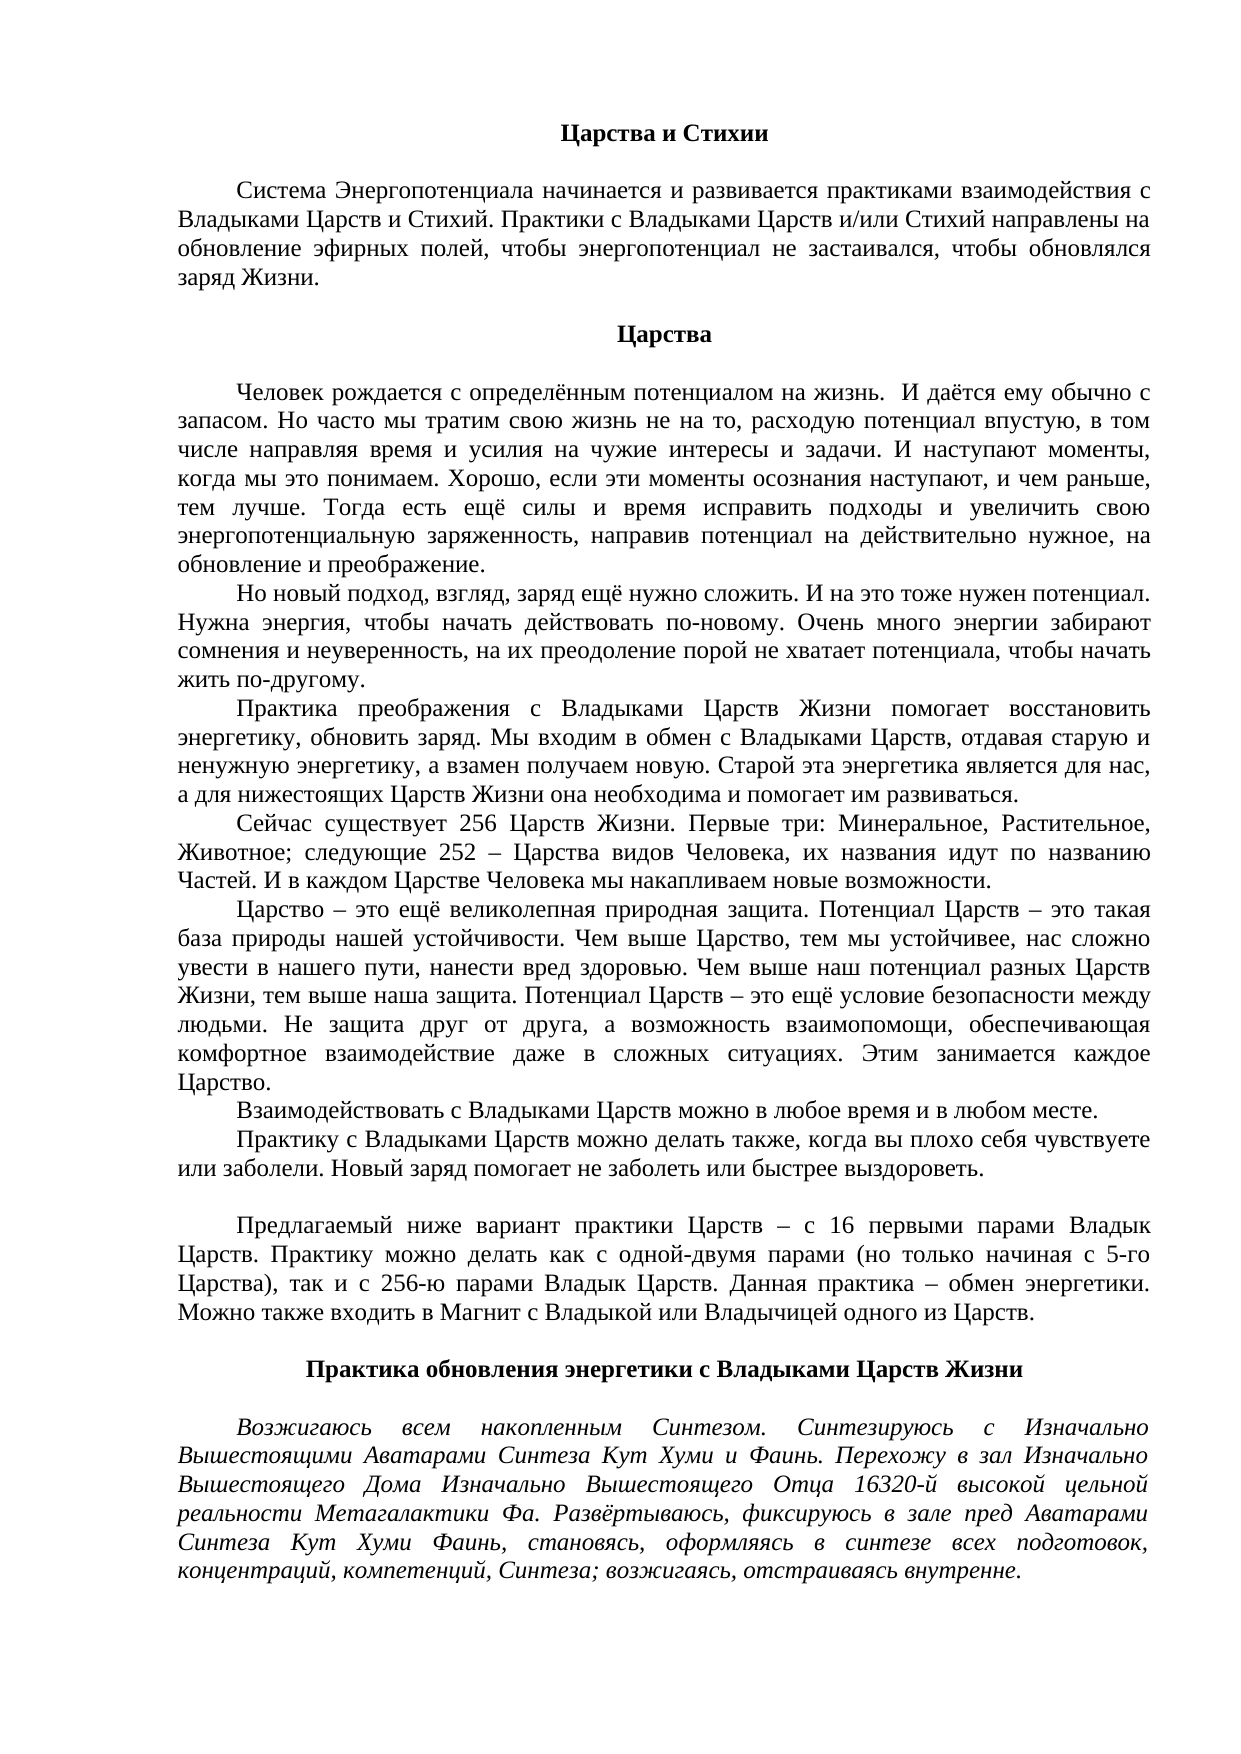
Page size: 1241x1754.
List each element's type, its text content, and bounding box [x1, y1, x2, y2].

text Практика обновления энергетики с Владыками Царств Жизни [177, 1354, 1152, 1383]
text Возжигаюсь всем накопленным Синтезом. Синтезируюсь с Изначально Вышестоящими Аватарами Синтеза Кут Хуми и Фаинь. Перехожу в зал Изначально Вышестоящего Дома Изначально Вышестоящего Отца 16320-й высокой цельной реальности Метагалактики Фа. Развёртываюсь, фиксируюсь в зале пред Аватарами Синтеза Кут Хуми Фаинь, становясь, оформляясь в синтезе всех подготовок, концентраций, компетенций, Синтеза; возжигаясь, отстраиваясь внутренне. [177, 1412, 1152, 1584]
text Но новый подход, взгляд, заряд ещё нужно сложить. И на это тоже нужен потенциал. Нужна энергия, чтобы начать действовать по-новому. Очень много энергии забирают сомнения и неуверенность, на их преодоление порой не хватает потенциала, чтобы начать жить по-другому. [177, 578, 1152, 693]
text Сейчас существует 256 Царств Жизни. Первые три: Минеральное, Растительное, Животное; следующие 252 – Царства видов Человека, их названия идут по названию Частей. И в каждом Царстве Человека мы накапливаем новые возможности. [177, 808, 1152, 894]
text Система Энергопотенциала начинается и развивается практиками взаимодействия с Владыками Царств и Стихий. Практики с Владыками Царств и/или Стихий направлены на обновление эфирных полей, чтобы энергопотенциал не застаивался, чтобы обновлялся заряд Жизни. [177, 176, 1152, 291]
text Царства [177, 319, 1152, 348]
text Предлагаемый ниже вариант практики Царств – с 16 первыми парами Владык Царств. Практику можно делать как с одной-двумя парами (но только начиная с 5-го Царства), так и с 256-ю парами Владык Царств. Данная практика – обмен энергетики. Можно также входить в Магнит с Владыкой или Владычицей одного из Царств. [177, 1211, 1152, 1326]
text Практика преображения с Владыками Царств Жизни помогает восстановить энергетику, обновить заряд. Мы входим в обмен с Владыками Царств, отдавая старую и ненужную энергетику, а взамен получаем новую. Старой эта энергетика является для нас, а для нижестоящих Царств Жизни она необходима и помогает им развиваться. [177, 693, 1152, 808]
text Человек рождается с определённым потенциалом на жизнь. И даётся ему обычно с запасом. Но часто мы тратим свою жизнь не на то, расходую потенциал впустую, в том числе направляя время и усилия на чужие интересы и задачи. И наступают моменты, когда мы это понимаем. Хорошо, если эти моменты осознания наступают, и чем раньше, тем лучше. Тогда есть ещё силы и время исправить подходы и увеличить свою энергопотенциальную заряженность, направив потенциал на действительно нужное, на обновление и преображение. [177, 377, 1152, 578]
text Взаимодействовать с Владыками Царств можно в любое время и в любом месте. [177, 1096, 1152, 1124]
text Царство – это ещё великолепная природная защита. Потенциал Царств – это такая база природы нашей устойчивости. Чем выше Царство, тем мы устойчивее, нас сложно увести в нашего пути, нанести вред здоровью. Чем выше наш потенциал разных Царств Жизни, тем выше наша защита. Потенциал Царств – это ещё условие безопасности между людьми. Не защита друг от друга, а возможность взаимопомощи, обеспечивающая комфортное взаимодействие даже в сложных ситуациях. Этим занимается каждое Царство. [177, 894, 1152, 1096]
text Царства и Стихии [177, 118, 1152, 147]
text Практику с Владыками Царств можно делать также, когда вы плохо себя чувствуете или заболели. Новый заряд помогает не заболеть или быстрее выздороветь. [177, 1124, 1152, 1182]
